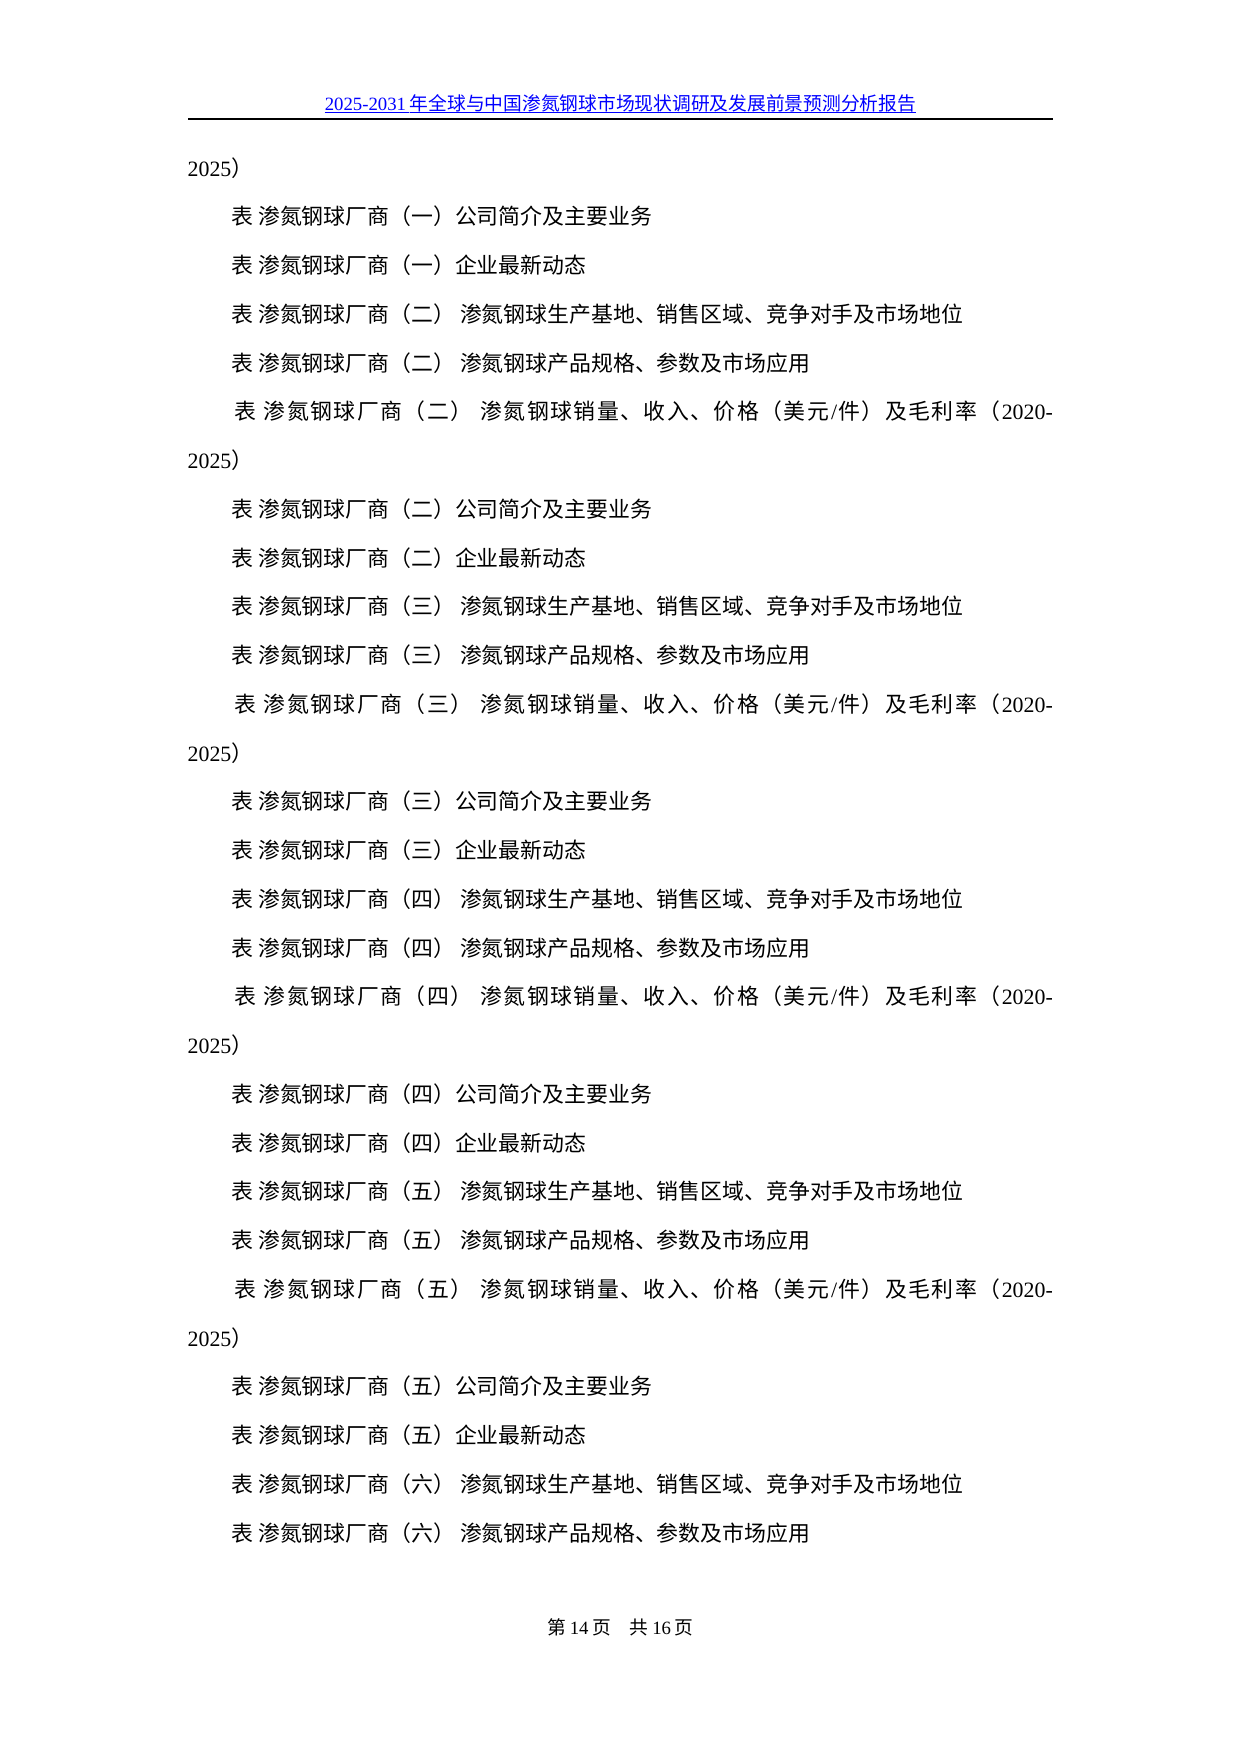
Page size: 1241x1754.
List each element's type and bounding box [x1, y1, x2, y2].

text [187, 150, 1053, 1548]
